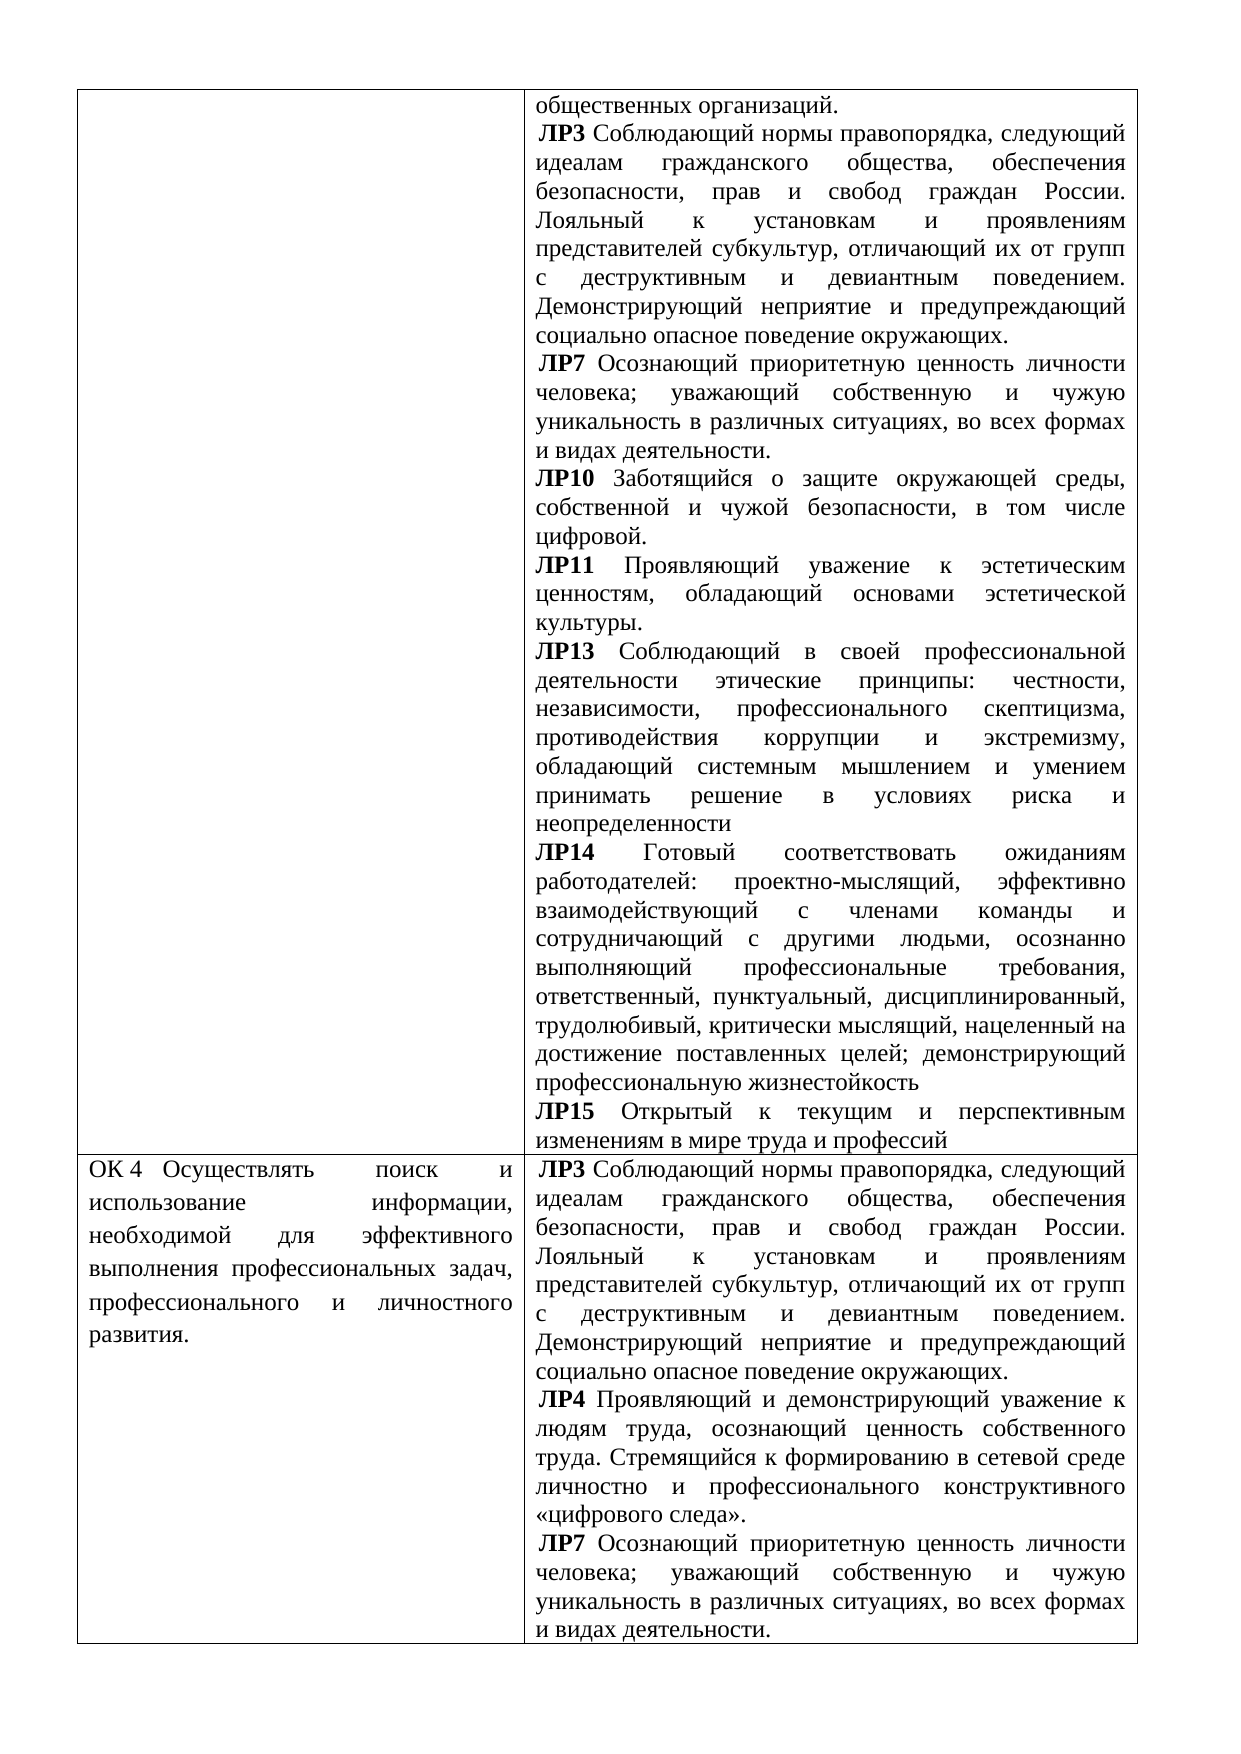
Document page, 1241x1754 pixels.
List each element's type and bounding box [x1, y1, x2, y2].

table_cell [78, 1155, 524, 1643]
table_cell [525, 90, 1137, 1153]
table_cell [78, 90, 524, 1153]
table_cell [525, 1155, 1137, 1643]
